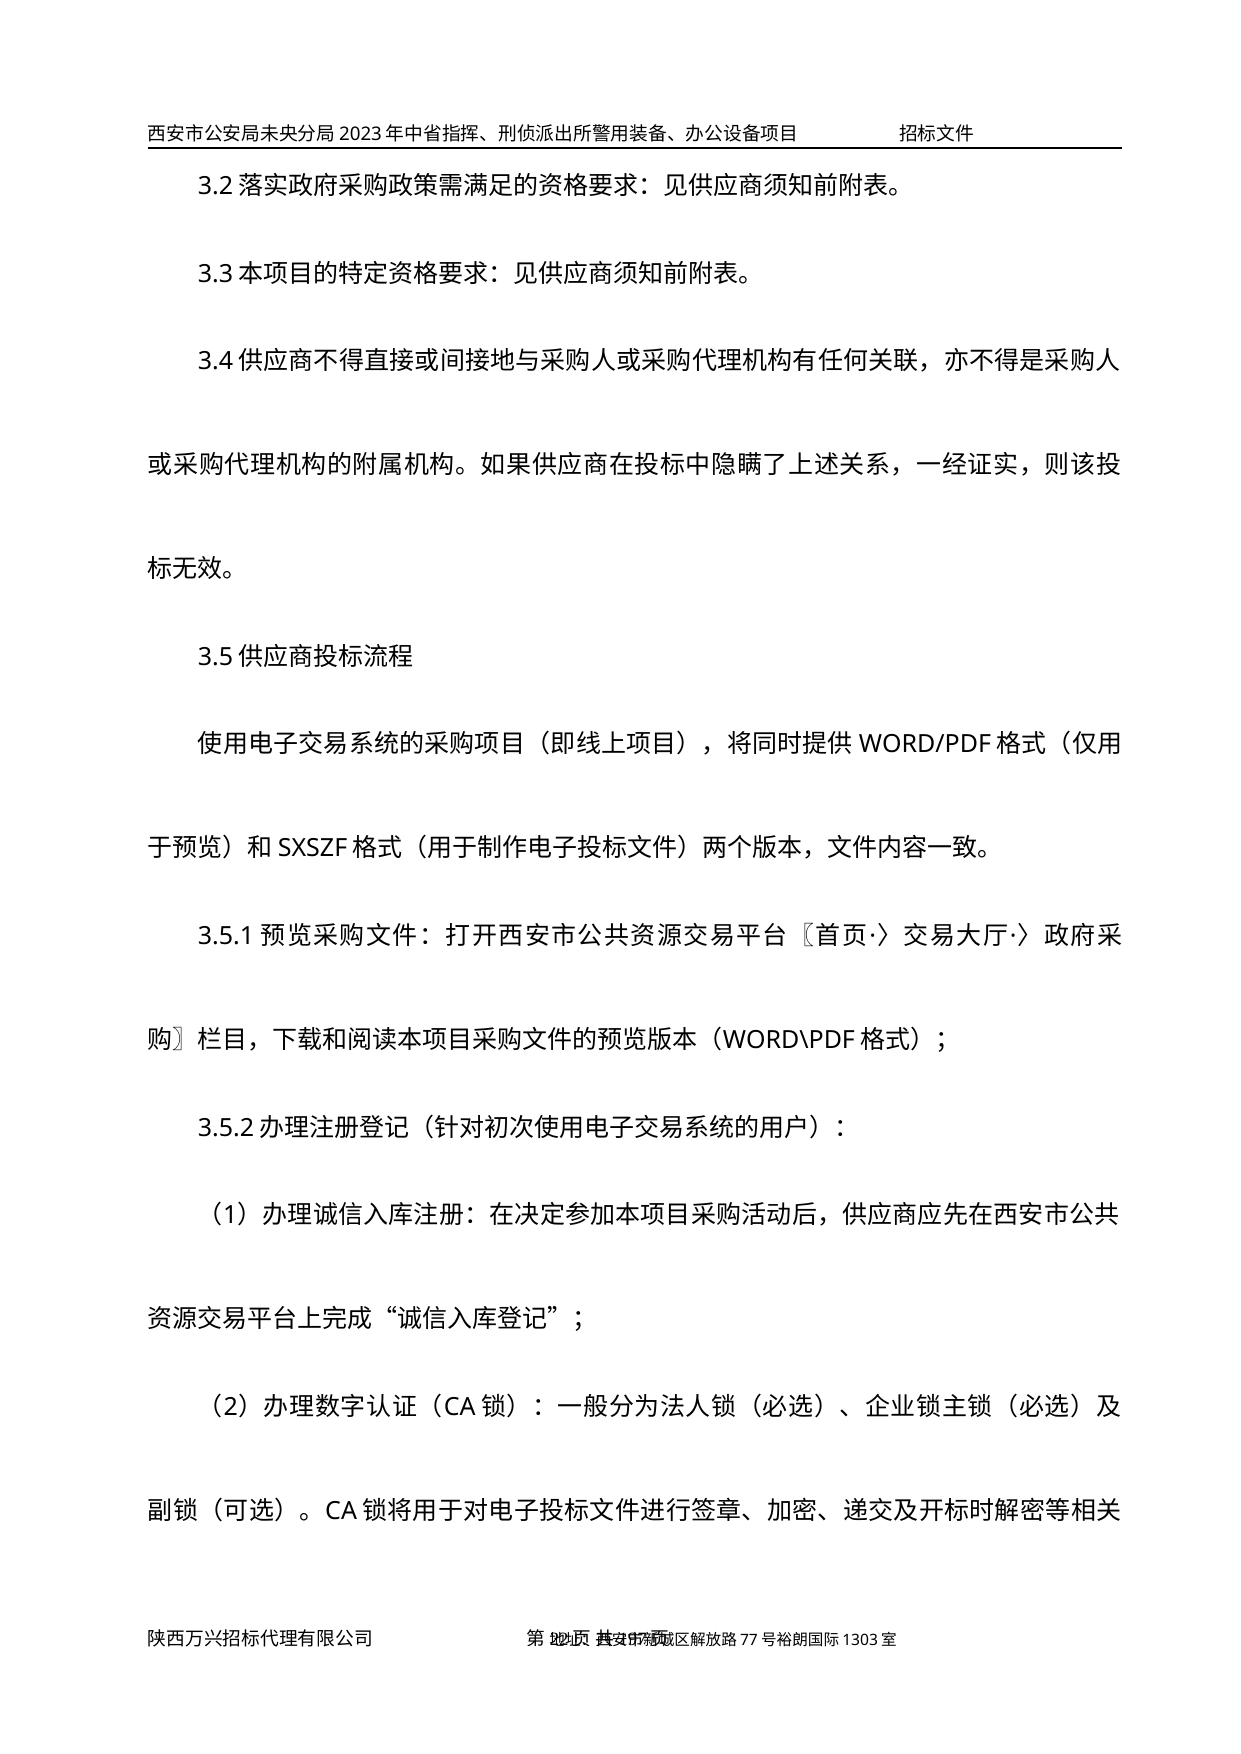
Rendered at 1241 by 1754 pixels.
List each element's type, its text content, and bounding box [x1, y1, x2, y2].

text 3.5.2办理注册登记（针对初次使用电子交易系统的用户）： [148, 1090, 1122, 1160]
text （1）办理诚信入库注册：在决定参加本项目采购活动后，供应商应先在西安市公共资源交易平台上完成“诚信入库登记”； [148, 1178, 1122, 1351]
text 3.4供应商不得直接或间接地与采购人或采购代理机构有任何关联，亦不得是采购人或采购代理机构的附属机构。如果供应商在投标中隐瞒了上述关系，一经证实，则该投标无效。 [148, 324, 1122, 602]
text 3.2落实政府采购政策需满足的资格要求：见供应商须知前附表。 [148, 149, 1122, 218]
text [148, 1369, 1122, 1543]
text 3.5供应商投标流程 [148, 620, 1122, 689]
text 3.5.1预览采购文件：打开西安市公共资源交易平台〖首页·〉交易大厅·〉政府采购〗栏目，下载和阅读本项目采购文件的预览版本（WORD\PDF格式）； [148, 899, 1122, 1072]
text 3.3本项目的特定资格要求：见供应商须知前附表。 [148, 237, 1122, 306]
text 使用电子交易系统的采购项目（即线上项目），将同时提供WORD/PDF格式（仅用于预览）和SXSZF格式（用于制作电子投标文件）两个版本，文件内容一致。 [148, 707, 1122, 881]
